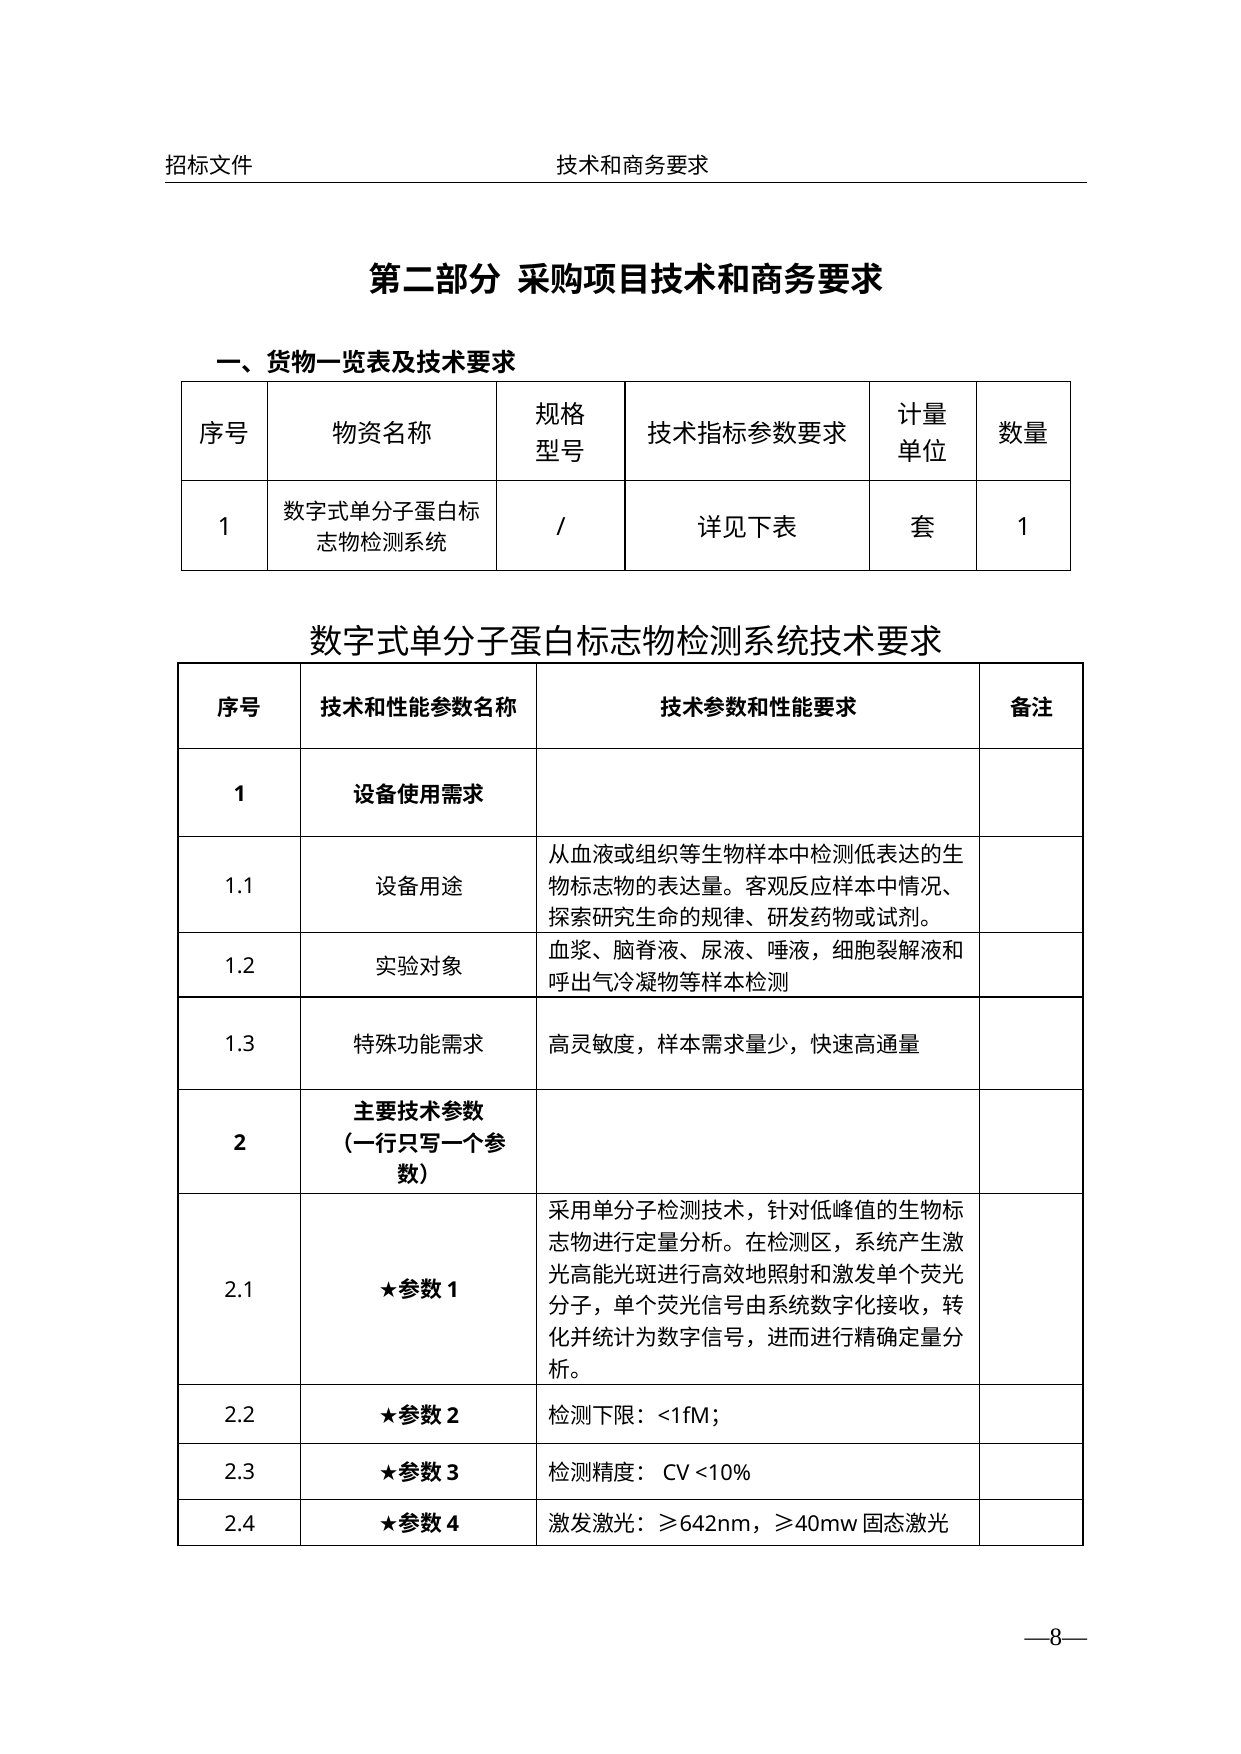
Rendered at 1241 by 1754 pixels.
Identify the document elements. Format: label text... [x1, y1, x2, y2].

table_cell ★参数4 [301, 1500, 536, 1545]
table_cell [980, 933, 1082, 996]
table_cell 采用单分子检测技术，针对低峰值的生物标志物进行定量分析。在检测区，系统产生激光高能光斑进行高效地照射和激发单个荧光分子，单个荧光信号由系统数字化接收，转化并统计为数字信号，进而进行精确定量分析。 [537, 1194, 979, 1383]
table_cell / [497, 481, 624, 569]
text 数字式单分子蛋白标志物检测系统技术要求 [168, 616, 1084, 662]
table_cell [980, 1090, 1082, 1192]
table_cell 2.4 [179, 1500, 300, 1545]
table_cell [980, 998, 1082, 1089]
table_cell 高灵敏度，样本需求量少，快速高通量 [537, 998, 979, 1089]
table_cell [537, 1090, 979, 1192]
table_cell 1.3 [179, 998, 300, 1089]
table_cell 激发激光：≥642nm，≥40mw固态激光器 [537, 1500, 979, 1545]
table_cell 2.2 [179, 1385, 300, 1443]
table_cell [980, 1500, 1082, 1545]
table_header 备注 [980, 664, 1082, 748]
table_cell 1 [179, 749, 300, 836]
table_cell ★参数3 [301, 1444, 536, 1498]
text 一、货物一览表及技术要求 [168, 335, 1084, 381]
table_header 技术指标参数要求 [626, 382, 869, 480]
table_cell [980, 1385, 1082, 1443]
table_header 规格 型号 [497, 382, 624, 480]
table_header 序号 [182, 382, 267, 480]
table_cell ★参数2 [301, 1385, 536, 1443]
table_cell 设备使用需求 [301, 749, 536, 836]
table_cell 设备用途 [301, 837, 536, 932]
table_cell [537, 749, 979, 836]
table_cell 从血液或组织等生物样本中检测低表达的生物标志物的表达量。客观反应样本中情况、探索研究生命的规律、研发药物或试剂。 [537, 837, 979, 932]
table_cell ★参数1 [301, 1194, 536, 1383]
table_cell 1.2 [179, 933, 300, 996]
table_header 技术参数和性能要求 [537, 664, 979, 748]
table_cell 特殊功能需求 [301, 998, 536, 1089]
table_cell [980, 1444, 1082, 1498]
table_cell 主要技术参数 （一行只写一个参数） [301, 1090, 536, 1192]
table_cell 检测下限：<1fM； [537, 1385, 979, 1443]
table_cell [980, 749, 1082, 836]
table_cell 2 [179, 1090, 300, 1192]
table_cell [980, 837, 1082, 932]
table_cell 检测精度： CV <10% [537, 1444, 979, 1498]
table_cell 1.1 [179, 837, 300, 932]
table_cell 数字式单分子蛋白标志物检测系统 [268, 481, 496, 569]
table_cell 套 [870, 481, 976, 569]
table_cell 2.3 [179, 1444, 300, 1498]
table_cell 血浆、脑脊液、尿液、唾液，细胞裂解液和呼出气冷凝物等样本检测 [537, 933, 979, 996]
table_cell 2.1 [179, 1194, 300, 1383]
table_header 数量 [977, 382, 1070, 480]
table_header 计量 单位 [870, 382, 976, 480]
table_header 技术和性能参数名称 [301, 664, 536, 748]
table_cell 实验对象 [301, 933, 536, 996]
subtitle 第二部分 采购项目技术和商务要求 [168, 255, 1084, 301]
table_header 序号 [179, 664, 300, 748]
table_cell 1 [977, 481, 1070, 569]
table_cell 1 [182, 481, 267, 569]
table_cell 详见下表 [626, 481, 869, 569]
table_cell [980, 1194, 1082, 1383]
table_header 物资名称 [268, 382, 496, 480]
